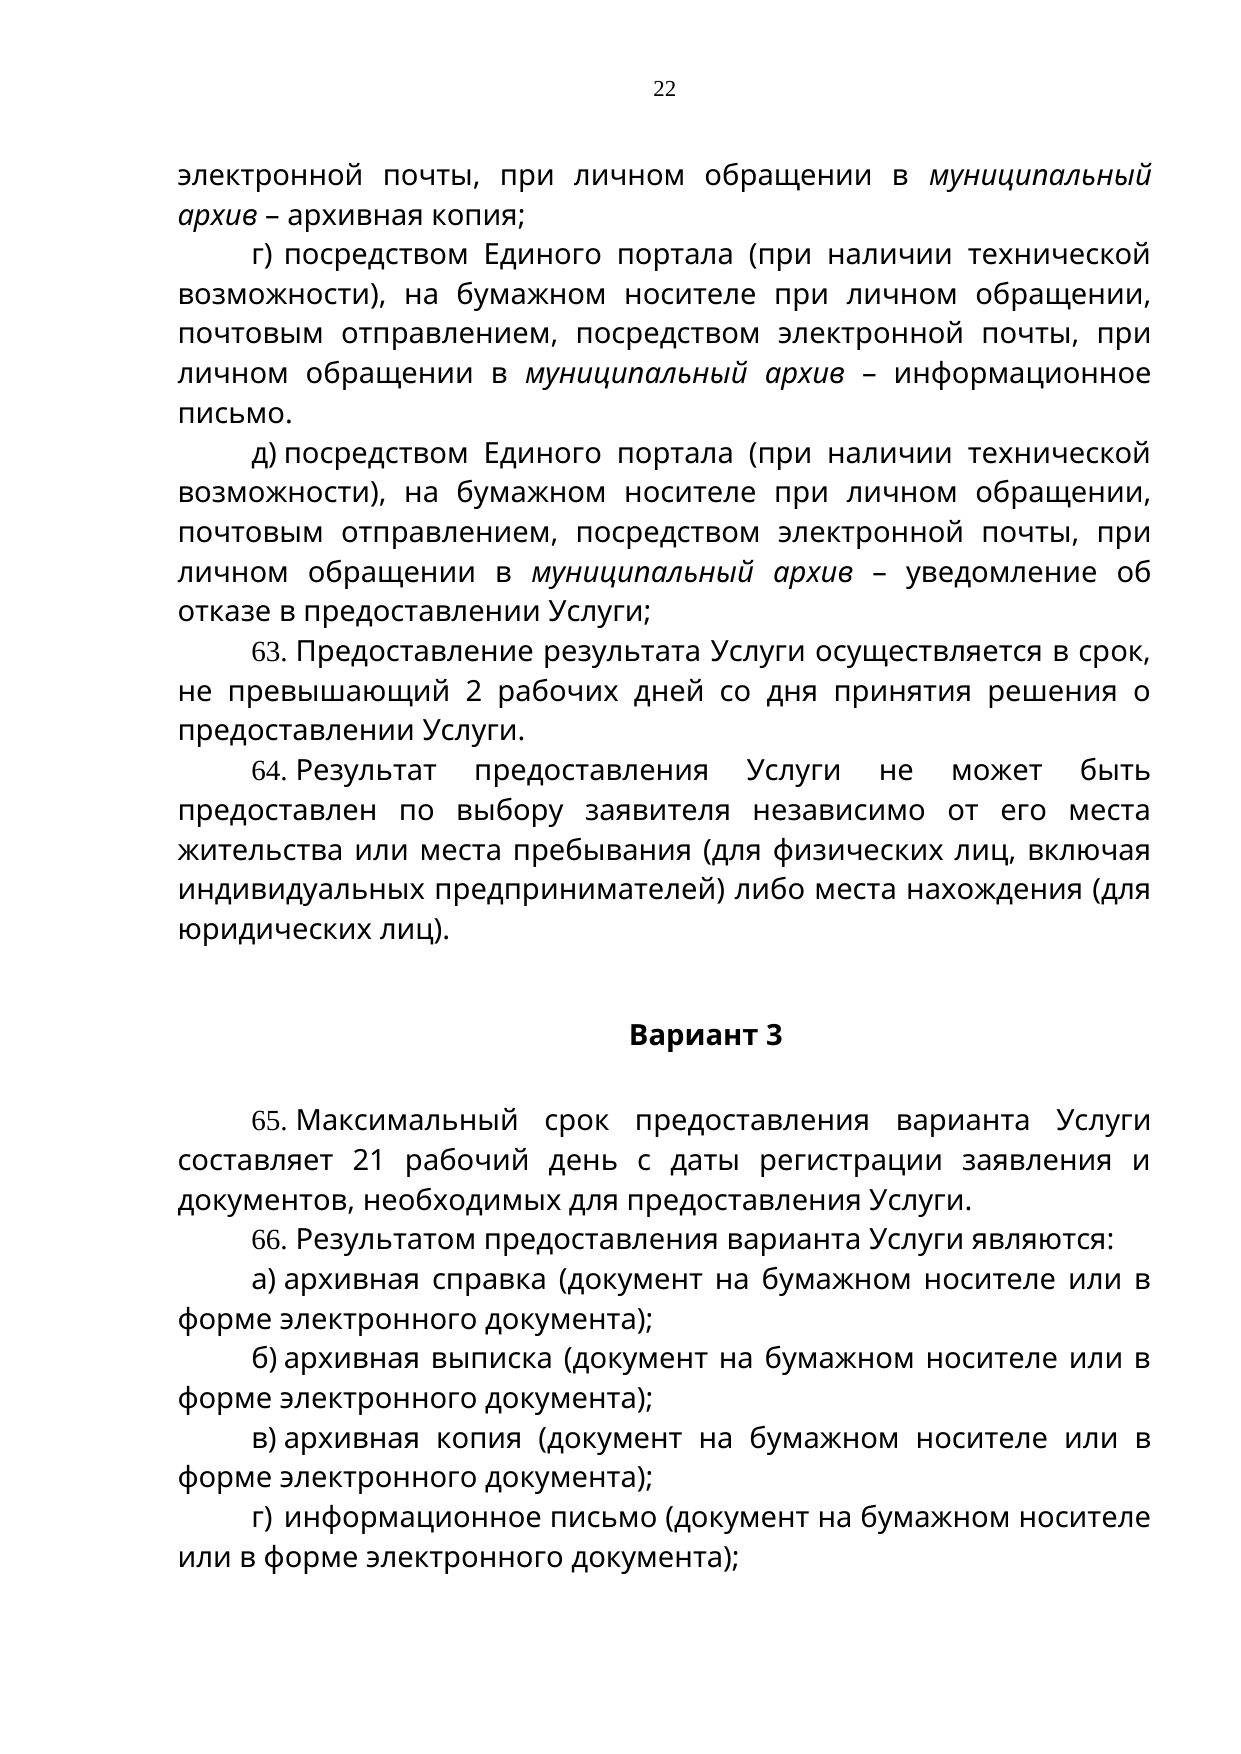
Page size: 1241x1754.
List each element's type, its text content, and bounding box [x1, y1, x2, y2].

list архивная справка (документ на бумажном носителе или в форме электронного документа); [177, 1258, 1152, 1338]
list Результатом предоставления варианта Услуги являются: [177, 1219, 1152, 1258]
list Результат предоставления Услуги не может быть предоставлен по выбору заявителя независимо от его места жительства или места пребывания (для физических лиц, включая индивидуальных предпринимателей) либо места нахождения (для юридических лиц). [177, 749, 1152, 948]
list Максимальный срок предоставления варианта Услуги составляет 21 рабочий день с даты регистрации заявления и документов, необходимых для предоставления Услуги. [177, 1099, 1152, 1219]
list Предоставление результата Услуги осуществляется в срок, не превышающий 2 рабочих дней со дня принятия решения о предоставлении Услуги. [177, 630, 1152, 749]
list архивная копия (документ на бумажном носителе или в форме электронного документа); [177, 1417, 1152, 1496]
list архивная выписка (документ на бумажном носителе или в форме электронного документа); [177, 1338, 1152, 1417]
list посредством Единого портала (при наличии технической возможности), на бумажном носителе при личном обращении, почтовым отправлением, посредством электронной почты, при личном обращении в муниципальный архив – информационное письмо. [177, 233, 1152, 432]
list посредством Единого портала (при наличии технической возможности), на бумажном носителе при личном обращении, почтовым отправлением, посредством электронной почты, при личном обращении в муниципальный архив – уведомление об отказе в предоставлении Услуги; [177, 432, 1152, 630]
list информационное письмо (документ на бумажном носителе или в форме электронного документа); [177, 1496, 1152, 1576]
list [177, 154, 1152, 233]
